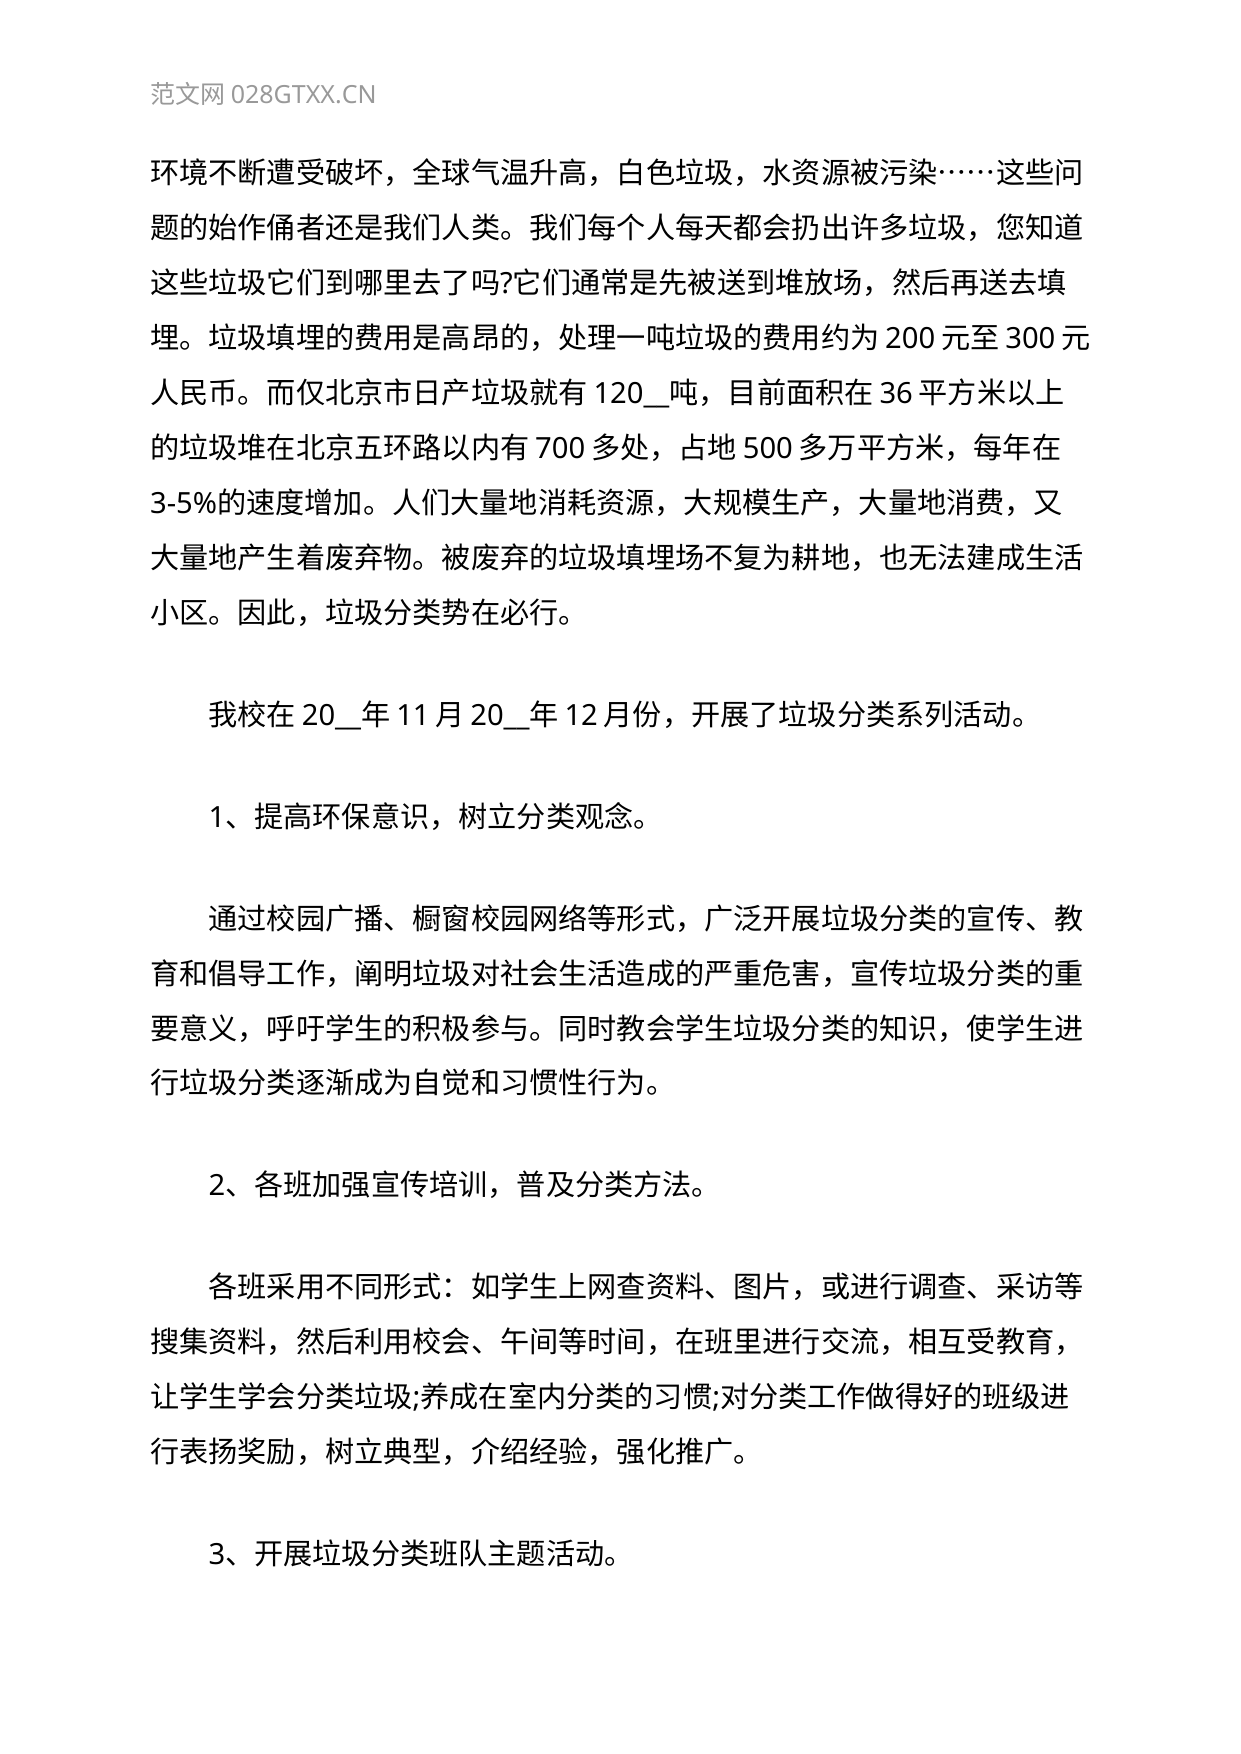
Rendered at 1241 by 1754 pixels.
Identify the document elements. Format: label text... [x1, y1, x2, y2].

text 2、各班加强宣传培训，普及分类方法。 [150, 1162, 1090, 1204]
text 各班采用不同形式：如学生上网查资料、图片，或进行调查、采访等搜集资料，然后利用校会、午间等时间，在班里进行交流，相互受教育，让学生学会分类垃圾;养成在室内分类的习惯;对分类工作做得好的班级进行表扬奖励，树立典型，介绍经验，强化推广。 [150, 1264, 1090, 1471]
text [150, 150, 1090, 632]
text 3、开展垃圾分类班队主题活动。 [150, 1530, 1090, 1573]
text 通过校园广播、橱窗校园网络等形式，广泛开展垃圾分类的宣传、教育和倡导工作，阐明垃圾对社会生活造成的严重危害，宣传垃圾分类的重要意义，呼吁学生的积极参与。同时教会学生垃圾分类的知识，使学生进行垃圾分类逐渐成为自觉和习惯性行为。 [150, 895, 1090, 1102]
text 1、提高环保意识，树立分类观念。 [150, 793, 1090, 836]
text 我校在20__年11月20__年12月份，开展了垃圾分类系列活动。 [150, 691, 1090, 734]
